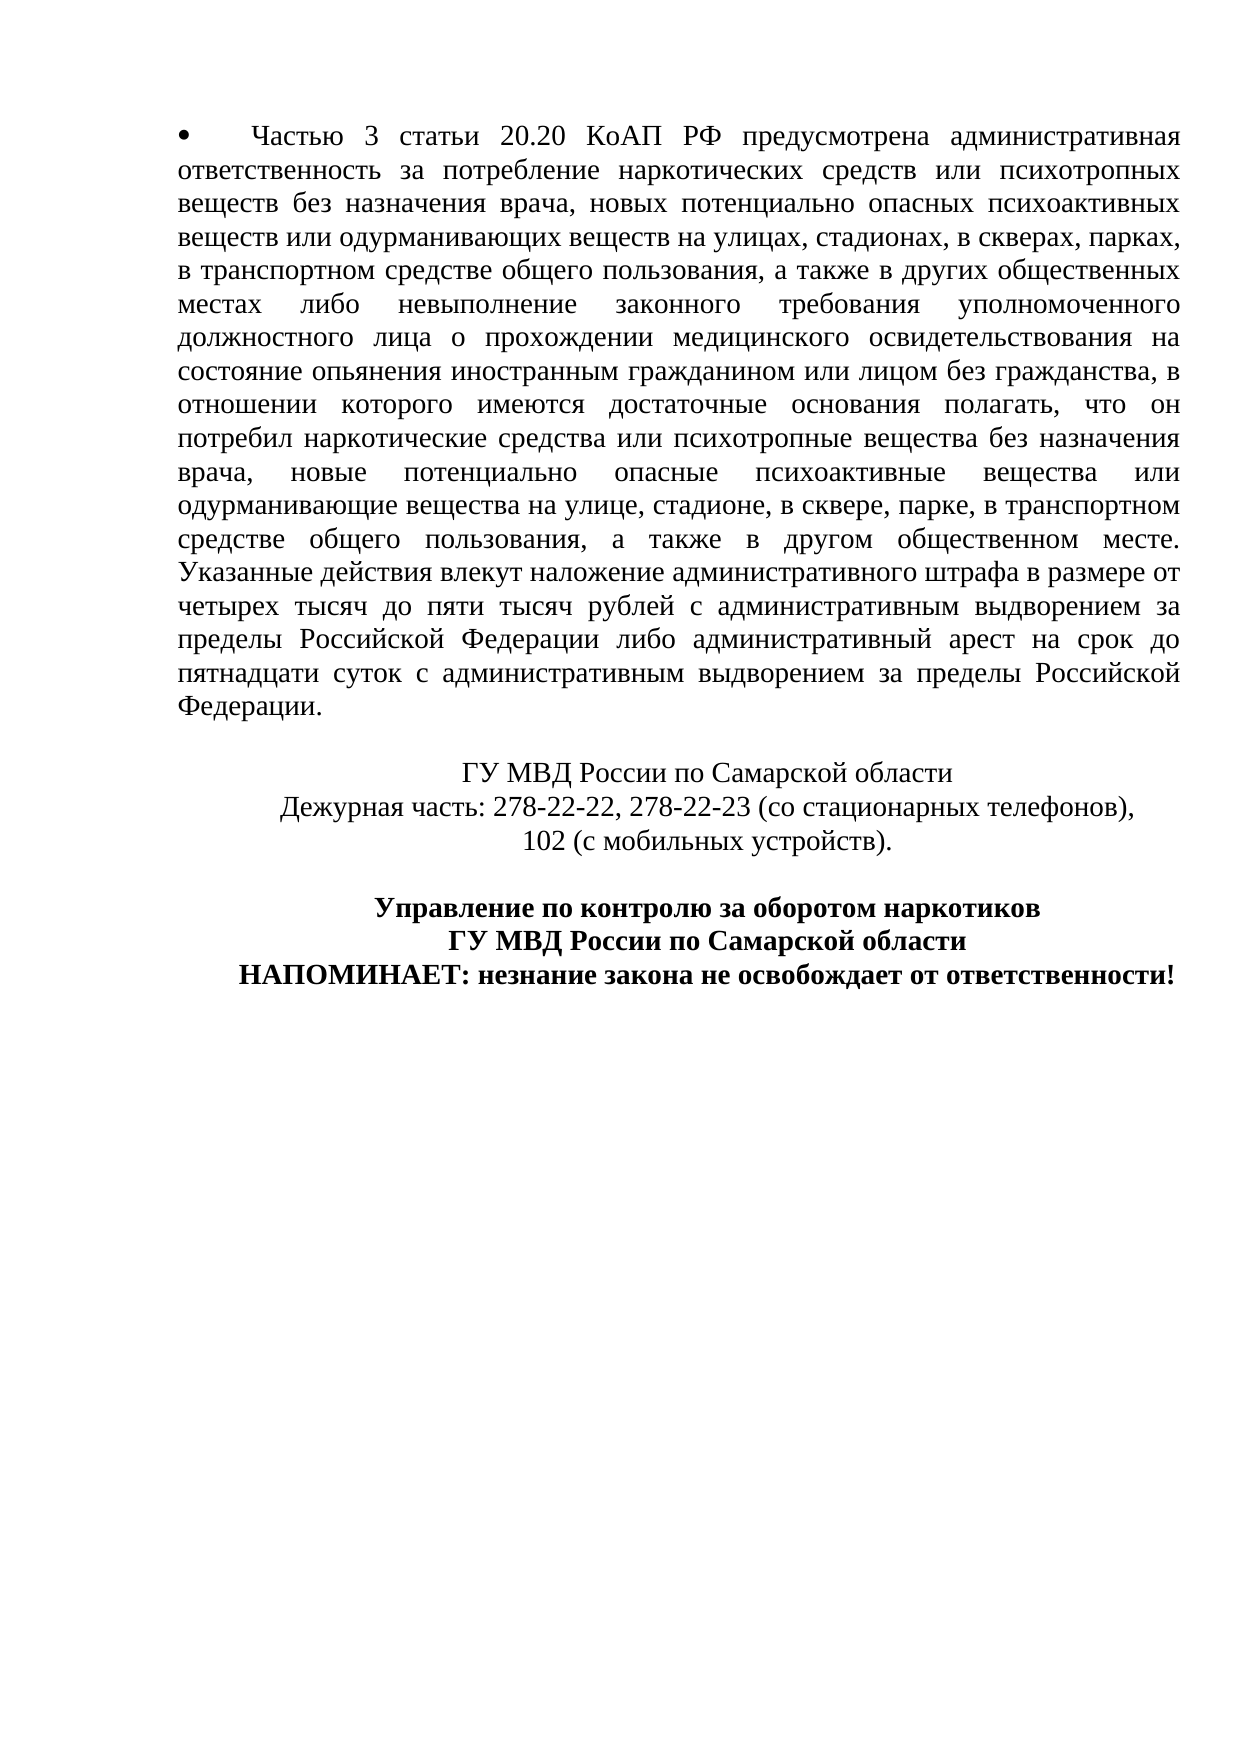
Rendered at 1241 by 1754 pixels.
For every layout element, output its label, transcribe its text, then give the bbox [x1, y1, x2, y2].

text 102 (с мобильных устройств). [177, 823, 1181, 856]
list Частью 3 статьи 20.20 КоАП РФ предусмотрена административная ответственность за потребление наркотических средств или психотропных веществ без назначения врача, новых потенциально опасных психоактивных веществ или одурманивающих веществ на улицах, стадионах, в скверах, парках, в транспортном средстве общего пользования, а также в других общественных местах либо невыполнение законного требования уполномоченного должностного лица о прохождении медицинского освидетельствования на состояние опьянения иностранным гражданином или лицом без гражданства, в отношении которого имеются достаточные основания полагать, что он потребил наркотические средства или психотропные вещества без назначения врача, новые потенциально опасные психоактивные вещества или одурманивающие вещества на улице, стадионе, в сквере, парке, в транспортном средстве общего пользования, а также в другом общественном месте. Указанные действия влекут наложение административного штрафа в размере от четырех тысяч до пяти тысяч рублей с административным выдворением за пределы Российской Федерации либо административный арест на срок до пятнадцати суток с административным выдворением за пределы Российской Федерации. [177, 118, 1181, 722]
text Управление по контролю за оборотом наркотиков [177, 890, 1181, 923]
text ГУ МВД России по Самарской области [177, 756, 1181, 789]
text Дежурная часть: 278-22-22, 278-22-23 (со стационарных телефонов), [177, 789, 1181, 823]
text НАПОМИНАЕТ: незнание закона не освобождает от ответственности! [177, 957, 1181, 990]
text ГУ МВД России по Самарской области [177, 923, 1181, 957]
